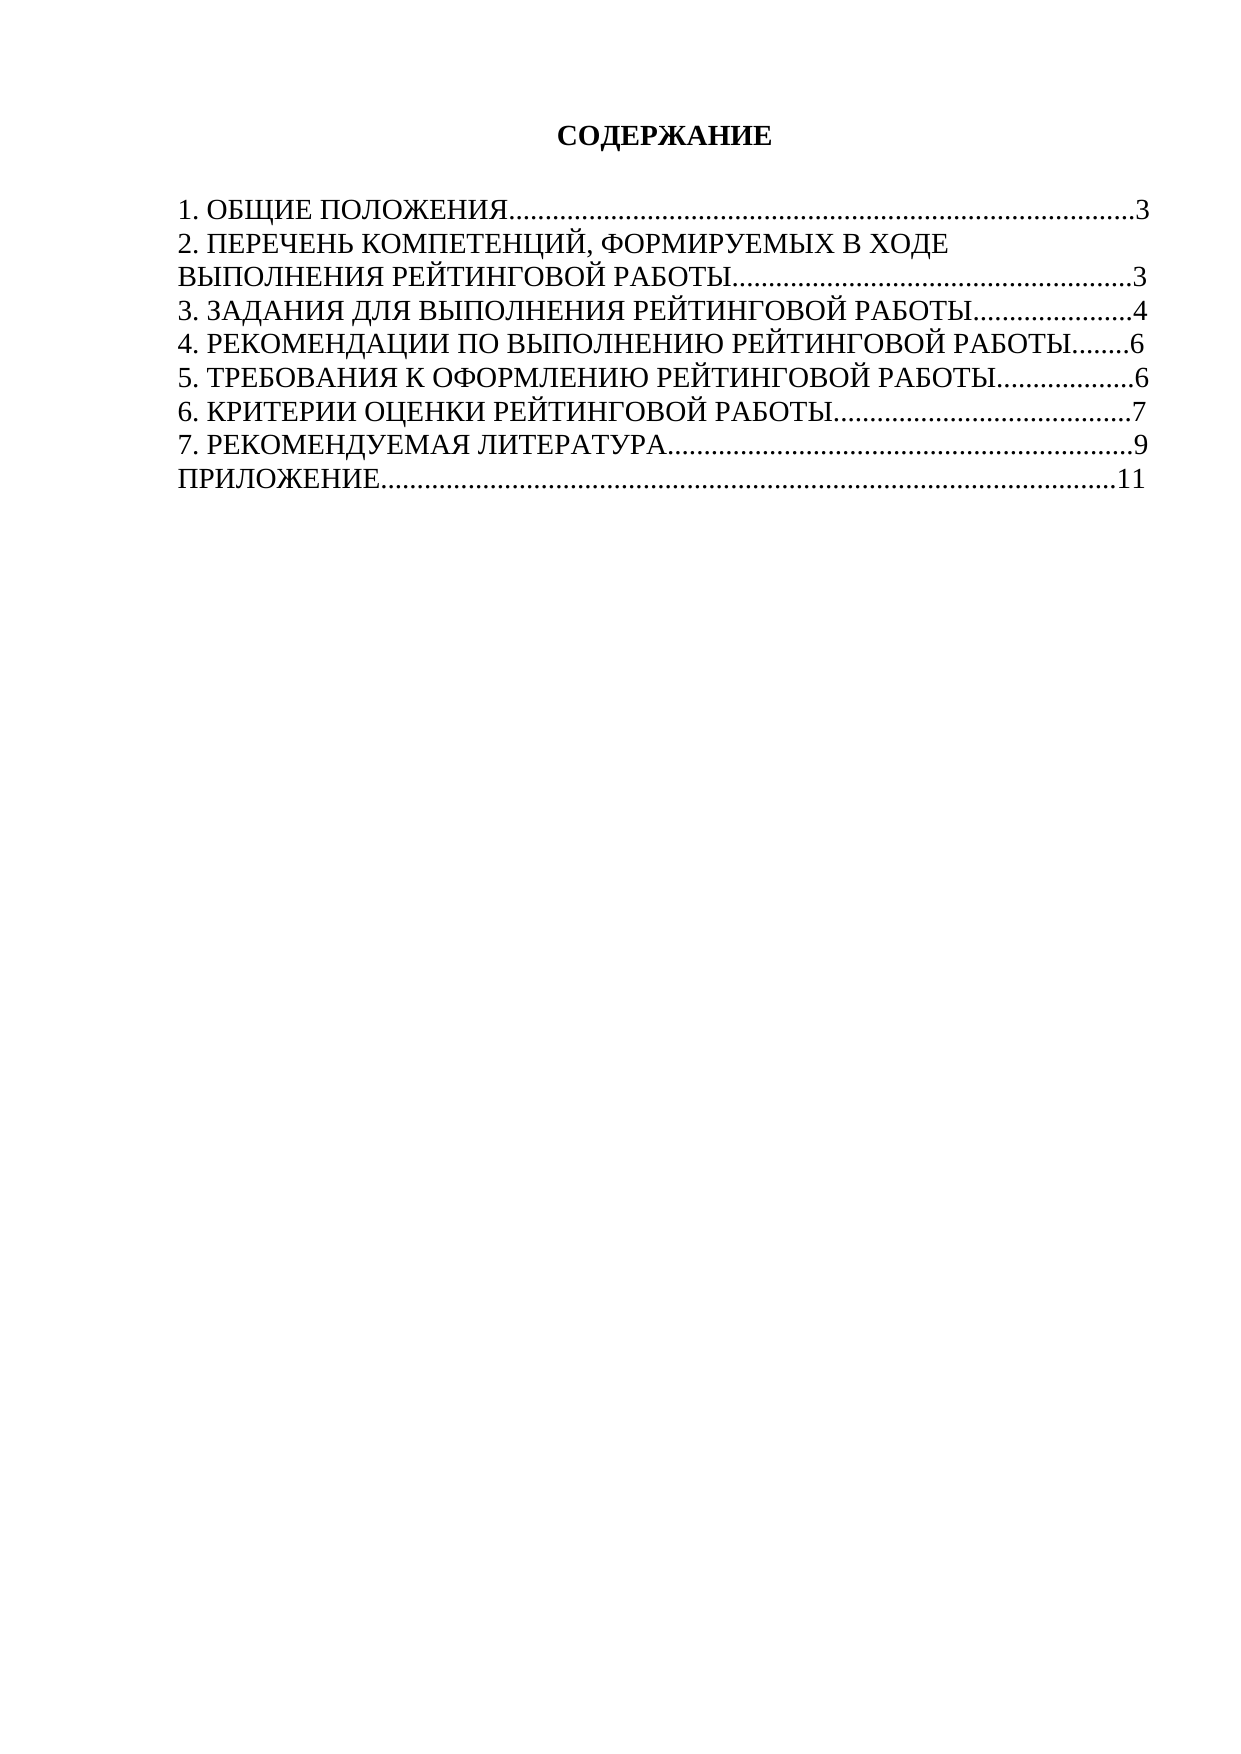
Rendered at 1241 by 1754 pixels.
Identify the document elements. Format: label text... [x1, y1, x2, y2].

text 3. ЗАДАНИЯ ДЛЯ ВЫПОЛНЕНИЯ РЕЙТИНГОВОЙ РАБОТЫ......................4 [177, 293, 1152, 327]
text 4. РЕКОМЕНДАЦИИ ПО ВЫПОЛНЕНИЮ РЕЙТИНГОВОЙ РАБОТЫ........6 [177, 327, 1152, 360]
subtitle СОДЕРЖАНИЕ [177, 118, 1152, 152]
text 6. КРИТЕРИИ ОЦЕНКИ РЕЙТИНГОВОЙ РАБОТЫ.........................................7 [177, 394, 1152, 427]
text 2. Перечень компетенций, формируемых в ходе выполнения рейтинговой работы.......................................................3 [177, 226, 1152, 293]
text 5. ТРЕБОВАНИЯ К ОФОРМЛЕНИЮ РЕЙТИНГОВОЙ РАБОТЫ...................6 [177, 360, 1152, 394]
text 7. Рекомендуемая литература................................................................9 [177, 427, 1152, 461]
text 1. ОБЩИЕ ПОЛОЖЕНИЯ......................................................................................3 [177, 192, 1152, 226]
text ПРИЛОЖЕНИЕ.....................................................................................................11 [177, 461, 1152, 494]
